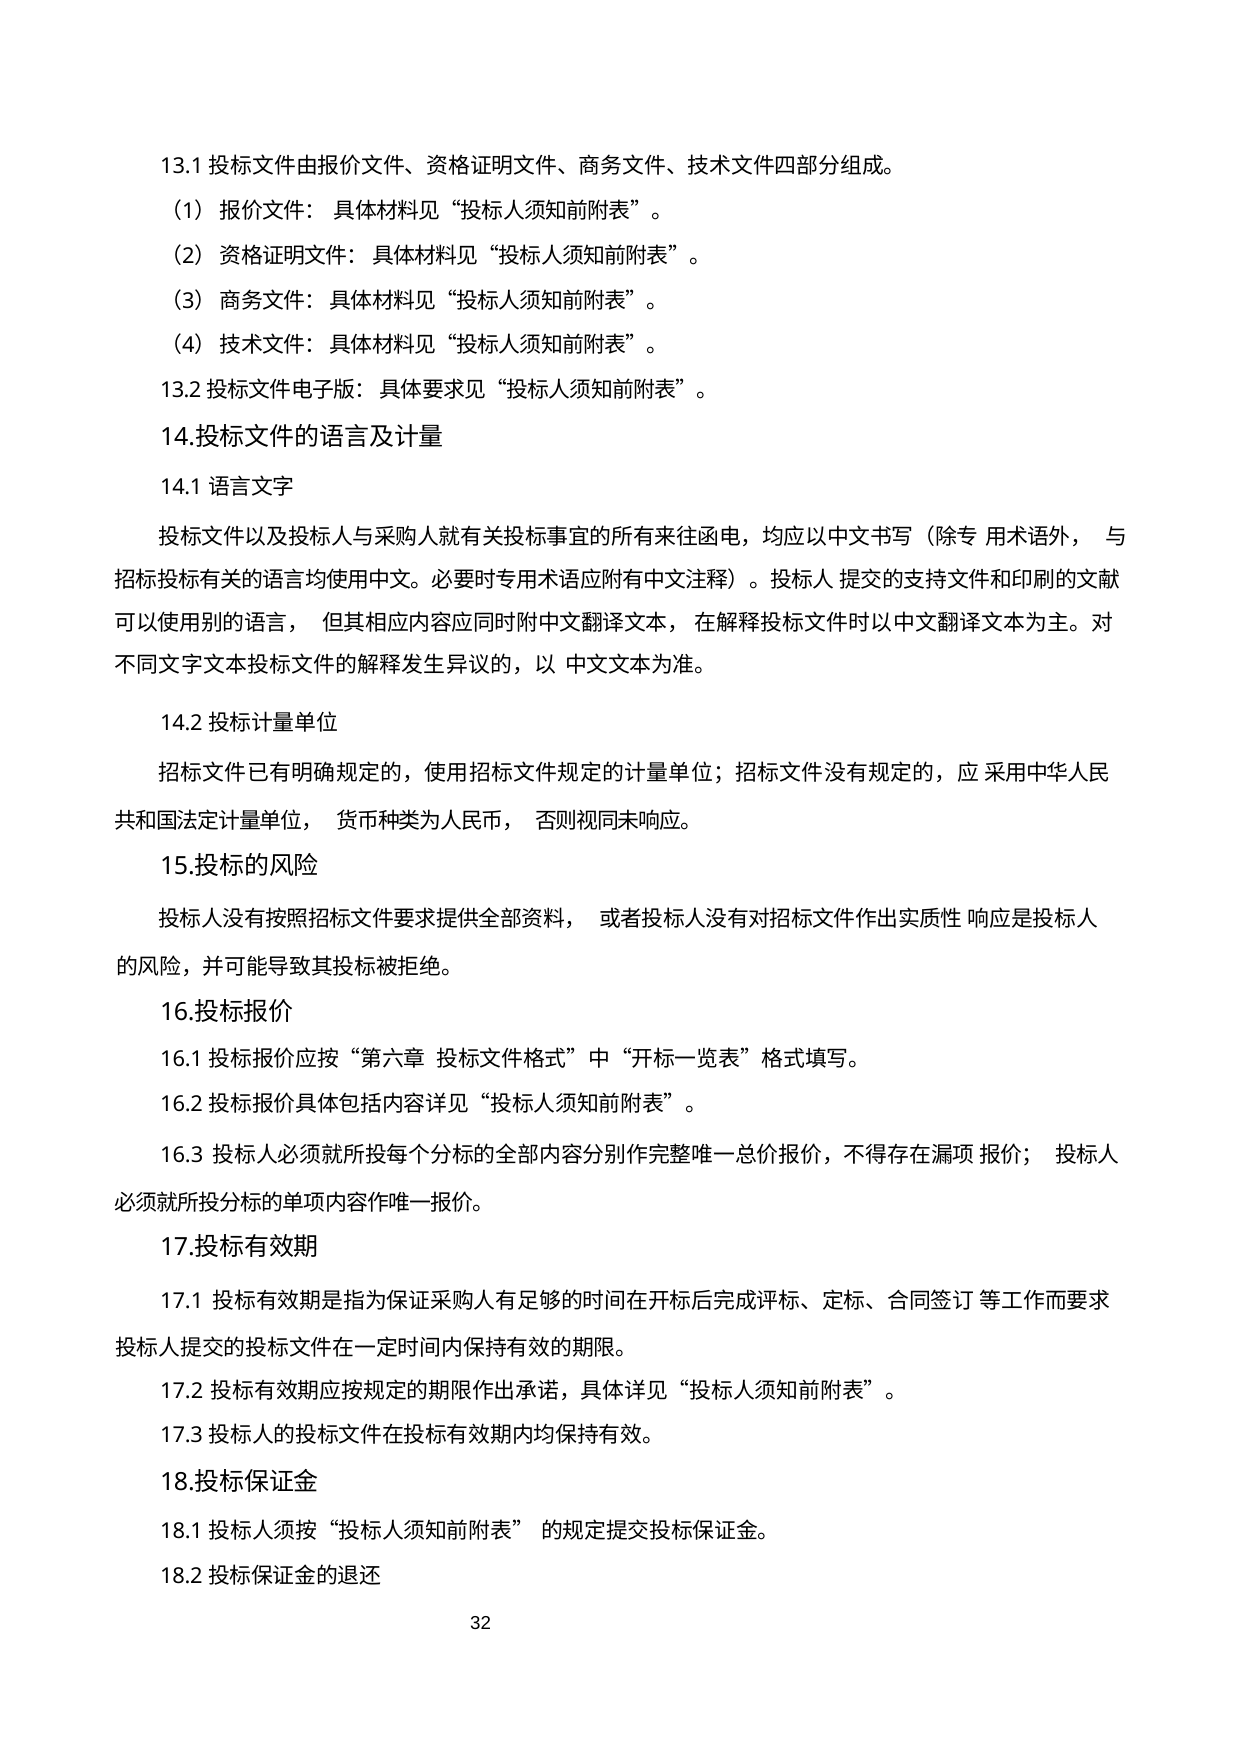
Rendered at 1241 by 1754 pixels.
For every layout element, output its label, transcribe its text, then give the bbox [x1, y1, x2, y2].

text 投标文件以及投标人与采购人就有关投标事宜的所有来往函电，均应以中文书写（除专 用术语外， 与招标投标有关的语言均使用中文。必要时专用术语应附有中文注释）。投标人 提交的支持文件和印刷的文献可以使用别的语言， 但其相应内容应同时附中文翻译文本， 在解释投标文件时以中文翻译文本为主。对不同文字文本投标文件的解释发生异议的，以 中文文本为准。 [114, 519, 1127, 679]
text 16.2 投标报价具体包括内容详见“投标人须知前附表”。 [112, 1092, 1128, 1117]
text （1） 报价文件： 具体材料见“投标人须知前附表”。 [112, 199, 1128, 223]
text 16.1 投标报价应按“第六章 投标文件格式”中“开标一览表”格式填写。 [112, 1047, 1128, 1072]
text 18.投标保证金 [112, 1468, 1128, 1496]
text 17.投标有效期 [112, 1232, 1128, 1262]
text （4） 技术文件： 具体材料见“投标人须知前附表”。 [112, 333, 1128, 358]
text 13.1 投标文件由报价文件、资格证明文件、商务文件、技术文件四部分组成。 [112, 154, 1128, 179]
text 18.1 投标人须按“投标人须知前附表” 的规定提交投标保证金。 [112, 1519, 1128, 1543]
text 14.投标文件的语言及计量 [112, 423, 1128, 451]
text 招标文件已有明确规定的，使用招标文件规定的计量单位；招标文件没有规定的，应 采用中华人民共和国法定计量单位， 货币种类为人民币， 否则视同未响应。 [114, 755, 1127, 834]
text 17.1 投标有效期是指为保证采购人有足够的时间在开标后完成评标、定标、合同签订 等工作而要求投标人提交的投标文件在一定时间内保持有效的期限。 [115, 1283, 1127, 1362]
text 16.投标报价 [112, 997, 1128, 1027]
text 13.2 投标文件电子版： 具体要求见“投标人须知前附表”。 [112, 378, 1128, 403]
text （2） 资格证明文件： 具体材料见“投标人须知前附表”。 [112, 244, 1128, 268]
text 14.2 投标计量单位 [112, 711, 1128, 735]
text 14.1 语言文字 [112, 474, 1128, 499]
text 16.3 投标人必须就所投每个分标的全部内容分别作完整唯一总价报价，不得存在漏项 报价； 投标人必须就所投分标的单项内容作唯一报价。 [114, 1137, 1127, 1216]
text （3） 商务文件： 具体材料见“投标人须知前附表”。 [112, 289, 1128, 313]
text 18.2 投标保证金的退还 [112, 1564, 1128, 1588]
text 15.投标的风险 [112, 851, 1128, 881]
text 17.3 投标人的投标文件在投标有效期内均保持有效。 [112, 1423, 1128, 1447]
text 投标人没有按照招标文件要求提供全部资料， 或者投标人没有对招标文件作出实质性 响应是投标人的风险，并可能导致其投标被拒绝。 [116, 901, 1115, 981]
text 17.2 投标有效期应按规定的期限作出承诺，具体详见“投标人须知前附表”。 [112, 1377, 1128, 1404]
